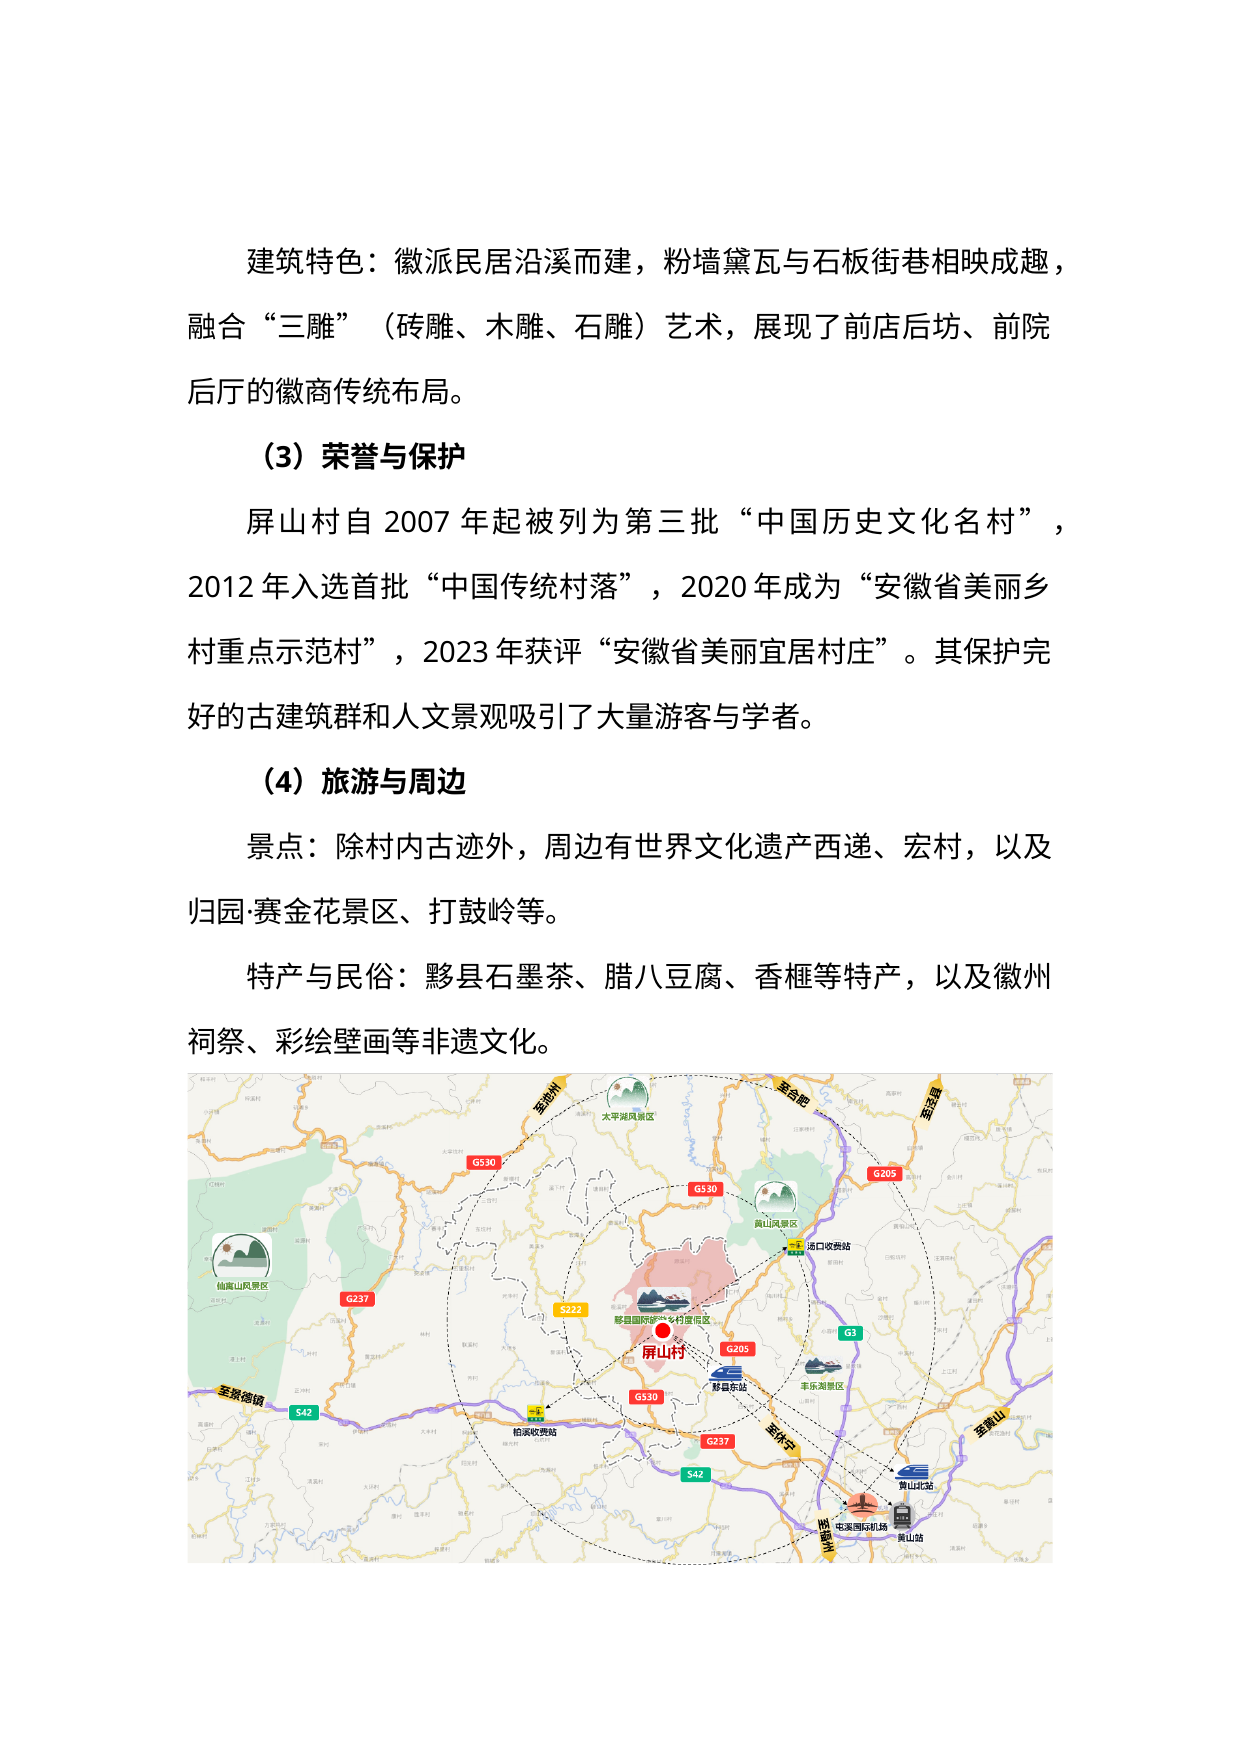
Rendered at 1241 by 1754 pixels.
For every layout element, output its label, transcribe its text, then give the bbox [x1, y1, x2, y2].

text 特产与民俗：黟县石墨茶、腊八豆腐、香榧等特产，以及徽州祠祭、彩绘壁画等非遗文化。 [187, 942, 1053, 1072]
text （4）旅游与周边 [187, 747, 1053, 812]
text （3）荣誉与保护 [187, 422, 1053, 487]
picture [187, 1072, 1053, 1565]
text 建筑特色：徽派民居沿溪而建，粉墙黛瓦与石板街巷相映成趣，融合“三雕”（砖雕、木雕、石雕）艺术，展现了前店后坊、前院后厅的徽商传统布局。 [187, 227, 1053, 422]
table_header [176, 1072, 1064, 1592]
text 屏山村自2007年起被列为第三批“中国历史文化名村”，2012年入选首批“中国传统村落”，2020年成为“安徽省美丽乡村重点示范村”，2023年获评“安徽省美丽宜居村庄”。其保护完好的古建筑群和人文景观吸引了大量游客与学者。 [187, 487, 1053, 747]
text 景点：除村内古迹外，周边有世界文化遗产西递、宏村，以及归园·赛金花景区、打鼓岭等。 [187, 812, 1053, 942]
